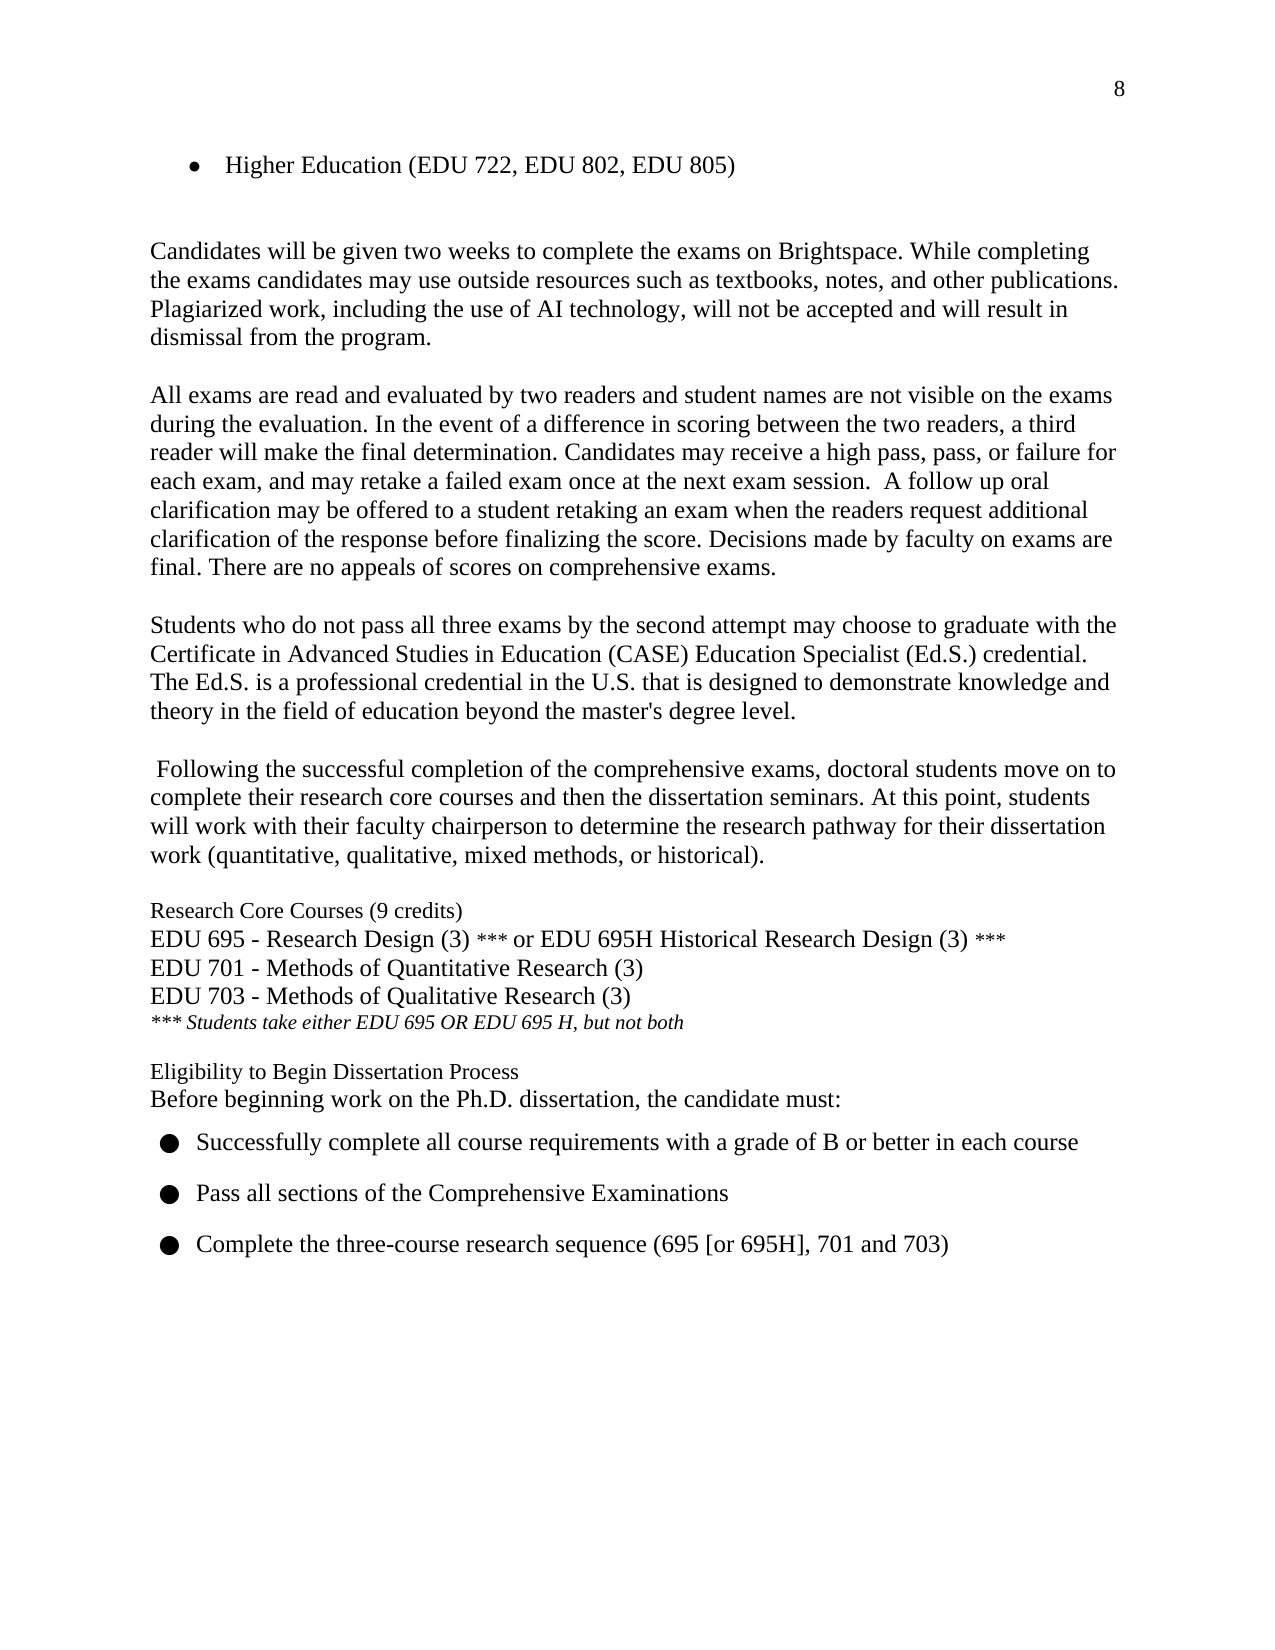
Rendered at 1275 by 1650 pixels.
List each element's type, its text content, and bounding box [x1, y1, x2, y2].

text Before beginning work on the Ph.D. dissertation, the candidate must: [150, 1084, 1125, 1113]
text Research Core Courses (9 credits) [150, 897, 1125, 924]
text Students who do not pass all three exams by the second attempt may choose to graduate with the Certificate in Advanced Studies in Education (CASE) Education Specialist (Ed.S.) credential. The Ed.S. is a professional credential in the U.S. that is designed to demonstrate knowledge and theory in the field of education beyond the master's degree level. [150, 610, 1125, 725]
text EDU 703 - Methods of Qualitative Research (3) [150, 981, 1125, 1010]
text EDU 695 - Research Design (3) *** or EDU 695H Historical Research Design (3) *** [150, 924, 1125, 953]
list Pass all sections of the Comprehensive Examinations [158, 1164, 1125, 1216]
text *** Students take either EDU 695 OR EDU 695 H, but not both [150, 1010, 1125, 1034]
text Eligibility to Begin Dissertation Process [150, 1058, 1125, 1084]
text Following the successful completion of the comprehensive exams, doctoral students move on to complete their research core courses and then the dissertation seminars. At this point, students will work with their faculty chairperson to determine the research pathway for their dissertation work (quantitative, qualitative, mixed methods, or historical). [150, 754, 1125, 869]
list Complete the three-course research sequence (695 [or 695H], 701 and 703) [158, 1216, 1125, 1267]
list Higher Education (EDU 722, EDU 802, EDU 805) [187, 150, 1125, 179]
text Candidates will be given two weeks to complete the exams on Brightspace. While completing the exams candidates may use outside resources such as textbooks, notes, and other publications. Plagiarized work, including the use of AI technology, will not be accepted and will result in dismissal from the program. [150, 236, 1125, 351]
text EDU 701 - Methods of Quantitative Research (3) [150, 953, 1125, 981]
list Successfully complete all course requirements with a grade of B or better in each course [158, 1113, 1101, 1164]
text All exams are read and evaluated by two readers and student names are not visible on the exams during the evaluation. In the event of a difference in scoring between the two readers, a third reader will make the final determination. Candidates may receive a high pass, pass, or failure for each exam, and may retake a failed exam once at the next exam session. A follow up oral clarification may be offered to a student retaking an exam when the readers request additional clarification of the response before finalizing the score. Decisions made by faculty on exams are final. There are no appeals of scores on comprehensive exams. [150, 380, 1125, 581]
